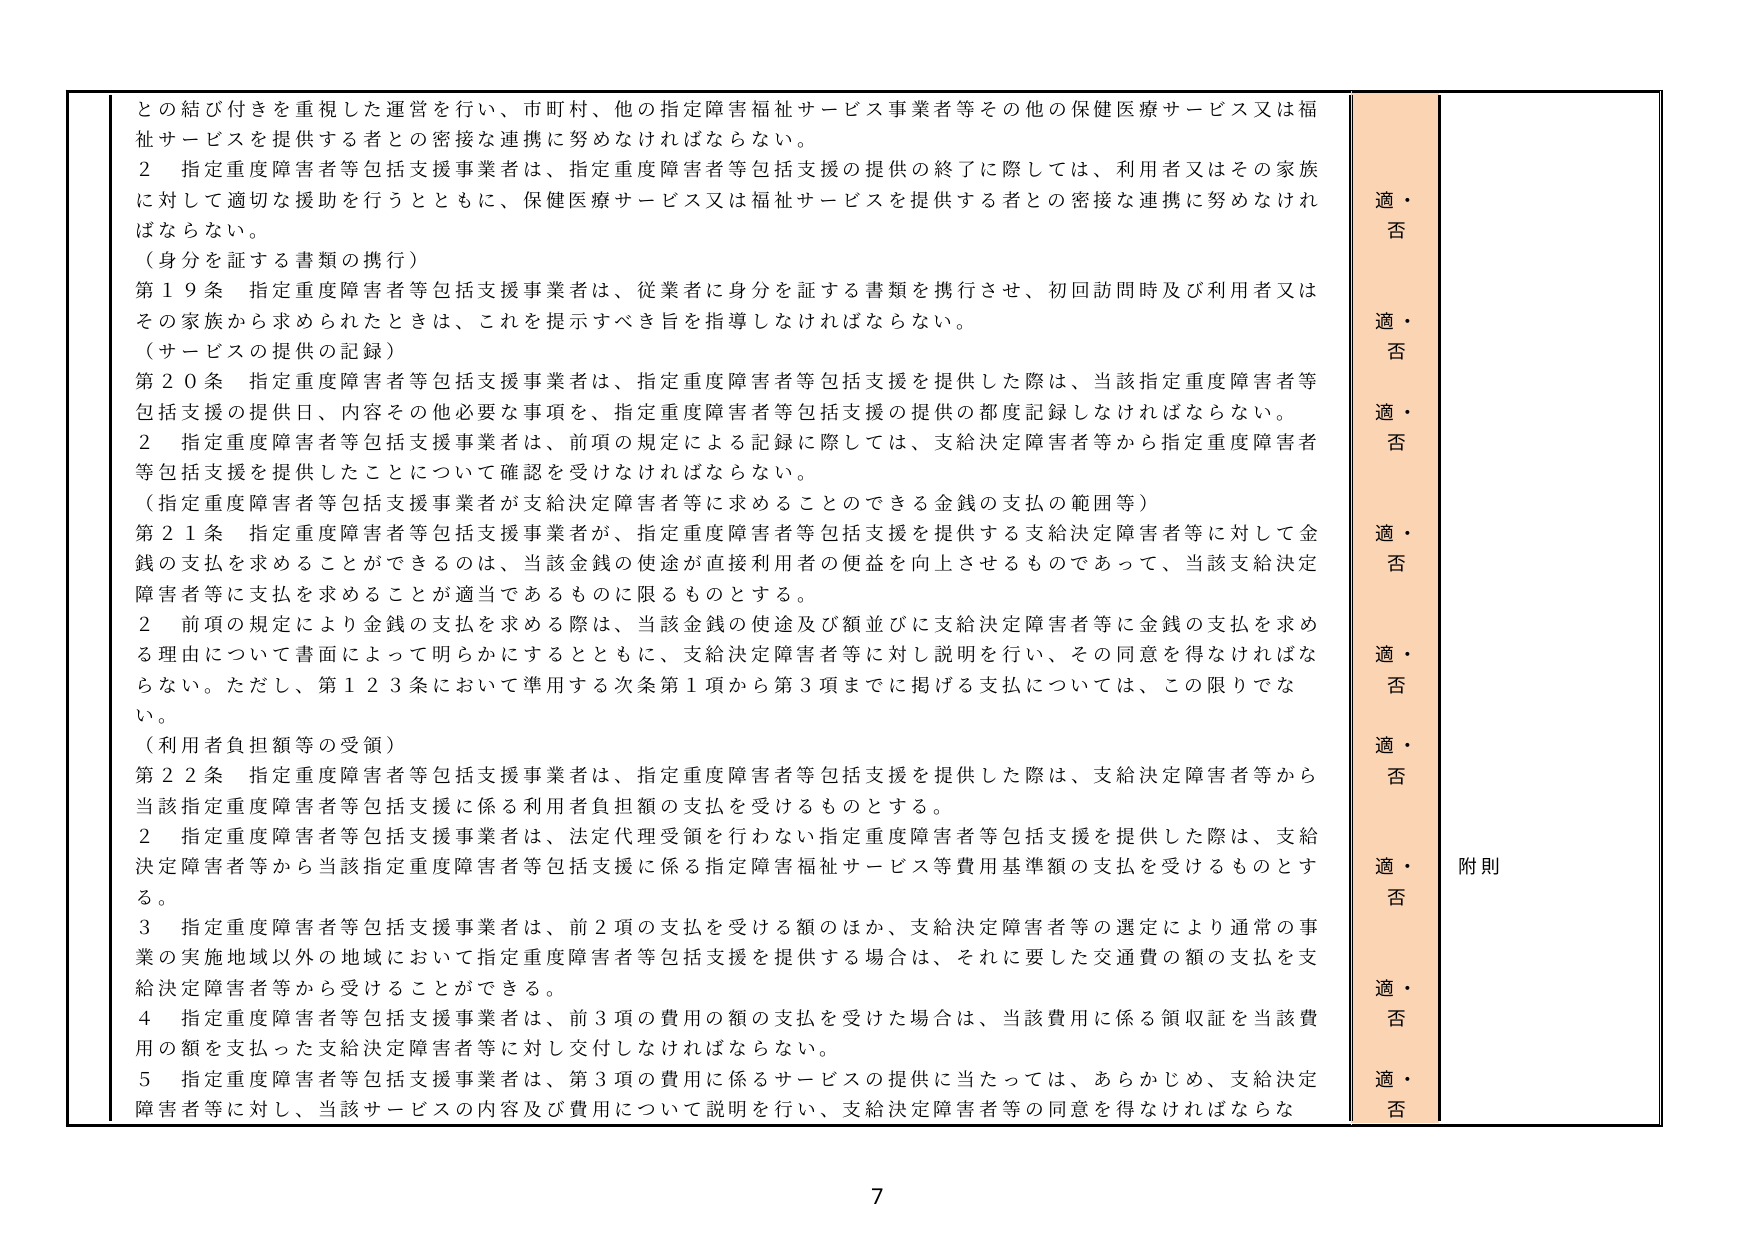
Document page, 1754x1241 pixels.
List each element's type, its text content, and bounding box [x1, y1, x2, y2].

table_header 備考 附則 附則 附則 附則 [1440, 93, 1659, 1123]
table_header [111, 93, 1351, 1123]
table_header [69, 93, 111, 1123]
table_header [1351, 92, 1439, 1123]
